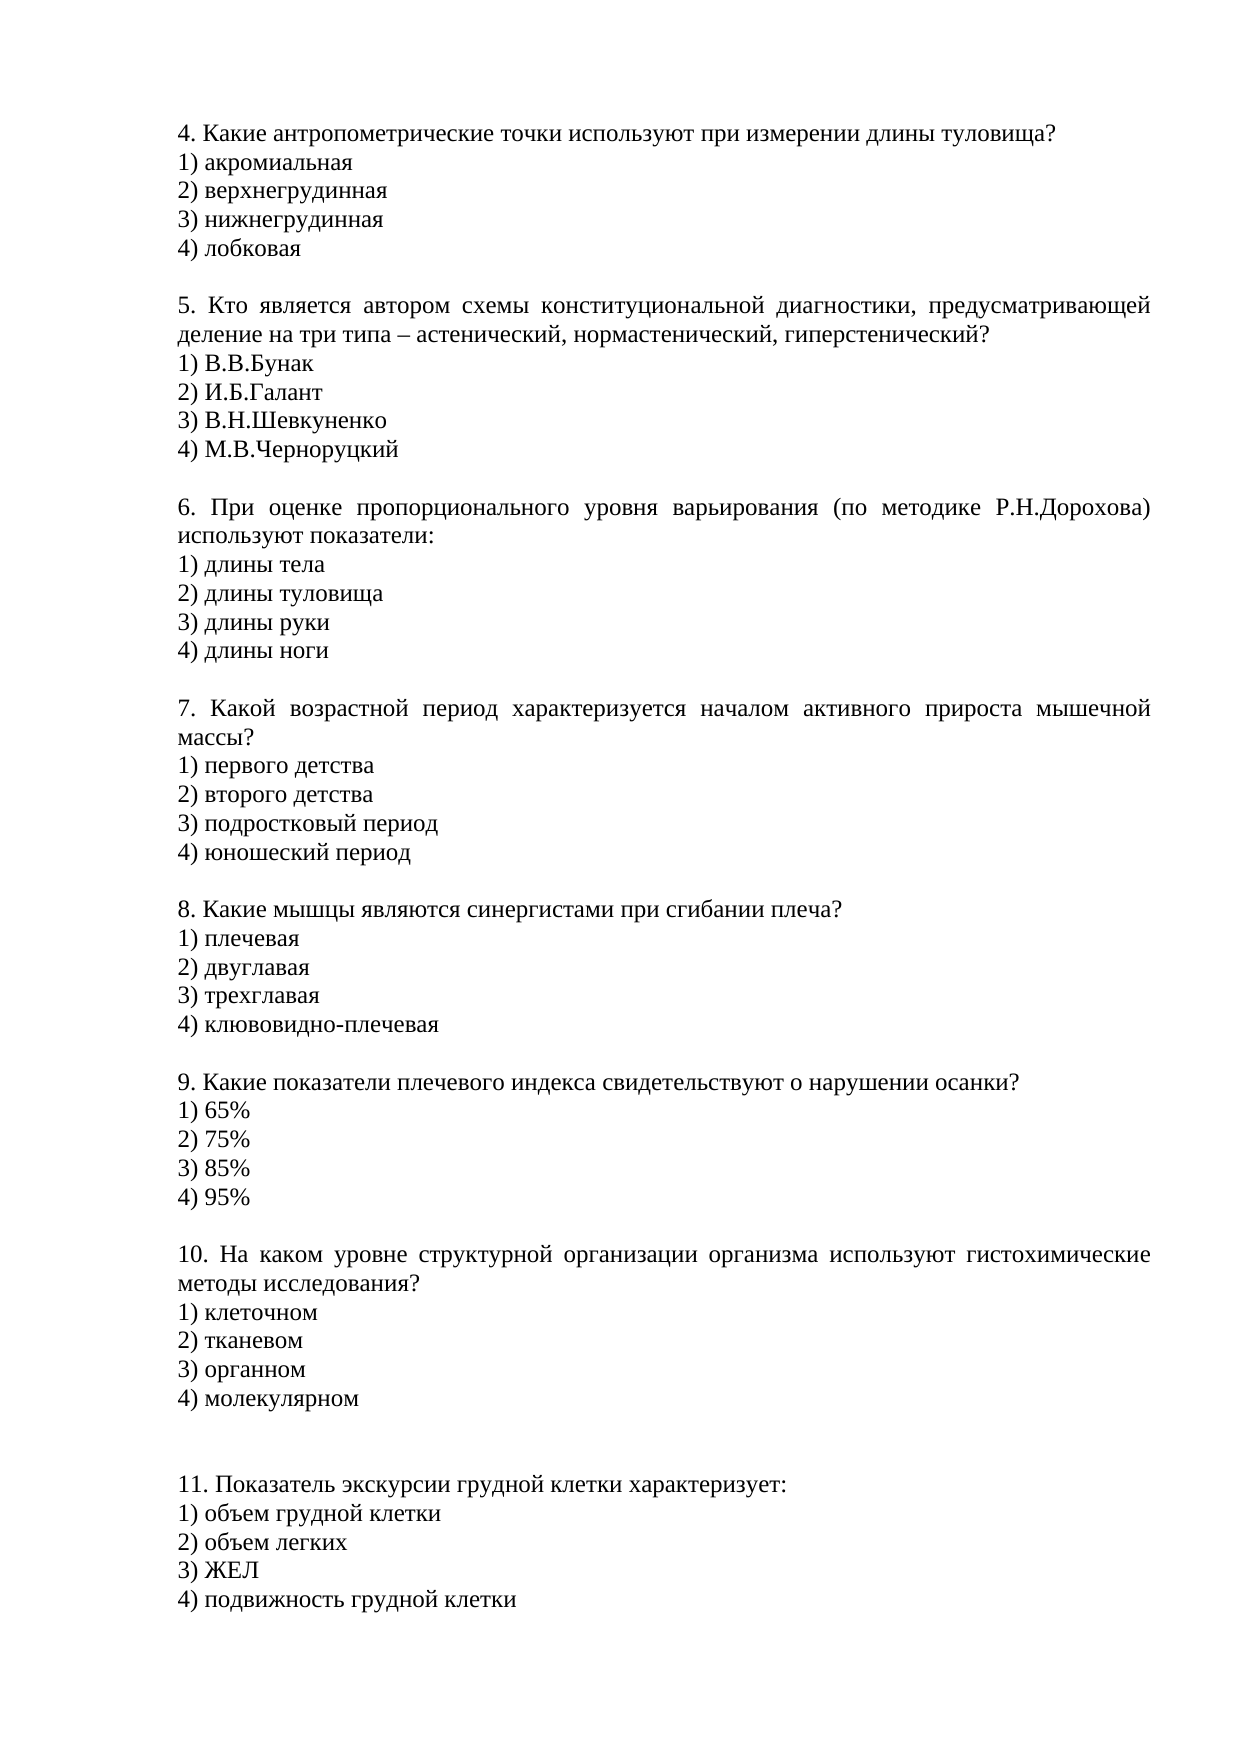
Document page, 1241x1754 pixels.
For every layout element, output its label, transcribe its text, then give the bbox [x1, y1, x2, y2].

text 7. Какой возрастной период характеризуется началом активного прироста мышечной массы? [177, 693, 1152, 751]
text 1) плечевая [177, 923, 1152, 952]
text 3) В.Н.Шевкуненко [177, 406, 1152, 434]
text 9. Какие показатели плечевого индекса свидетельствуют о нарушении осанки? [177, 1067, 1152, 1096]
text 1) длины тела [177, 549, 1152, 578]
text 3) органном [177, 1354, 1152, 1383]
text 2) тканевом [177, 1326, 1152, 1354]
text 1) объем грудной клетки [177, 1498, 1152, 1527]
text 3) трехглавая [177, 981, 1152, 1009]
text 5. Кто является автором схемы конституциональной диагностики, предусматривающей деление на три типа – астенический, нормастенический, гиперстенический? [177, 291, 1152, 348]
text 2) 75% [177, 1124, 1152, 1153]
text 3) нижнегрудинная [177, 204, 1152, 233]
text 8. Какие мышцы являются синергистами при сгибании плеча? [177, 894, 1152, 923]
text 11. Показатель экскурсии грудной клетки характеризует: [177, 1469, 1152, 1498]
text 4) лобковая [177, 233, 1152, 262]
text 1) первого детства [177, 751, 1152, 779]
text 3) подростковый период [177, 808, 1152, 837]
text 2) второго детства [177, 779, 1152, 808]
text 6. При оценке пропорционального уровня варьирования (по методике Р.Н.Дорохова) используют показатели: [177, 492, 1152, 549]
text 1) акромиальная [177, 147, 1152, 176]
text 4) подвижность грудной клетки [177, 1584, 1152, 1613]
text 4) 95% [177, 1182, 1152, 1211]
text 3) длины руки [177, 607, 1152, 636]
text 4) клювовидно-плечевая [177, 1009, 1152, 1038]
text 4) молекулярном [177, 1383, 1152, 1412]
text 1) клеточном [177, 1297, 1152, 1326]
text 4) длины ноги [177, 636, 1152, 664]
text 10. На каком уровне структурной организации организма используют гистохимические методы исследования? [177, 1239, 1152, 1297]
text 2) двуглавая [177, 952, 1152, 981]
text 4) М.В.Черноруцкий [177, 434, 1152, 463]
text 2) И.Б.Галант [177, 377, 1152, 406]
text 2) длины туловища [177, 578, 1152, 607]
text 1) В.В.Бунак [177, 348, 1152, 377]
text 4) юношеский период [177, 837, 1152, 866]
text 4. Какие антропометрические точки используют при измерении длины туловища? [177, 118, 1152, 147]
text 1) 65% [177, 1096, 1152, 1124]
text 3) 85% [177, 1153, 1152, 1182]
text 2) верхнегрудинная [177, 176, 1152, 204]
text 3) ЖЕЛ [177, 1556, 1152, 1584]
text 2) объем легких [177, 1527, 1152, 1556]
